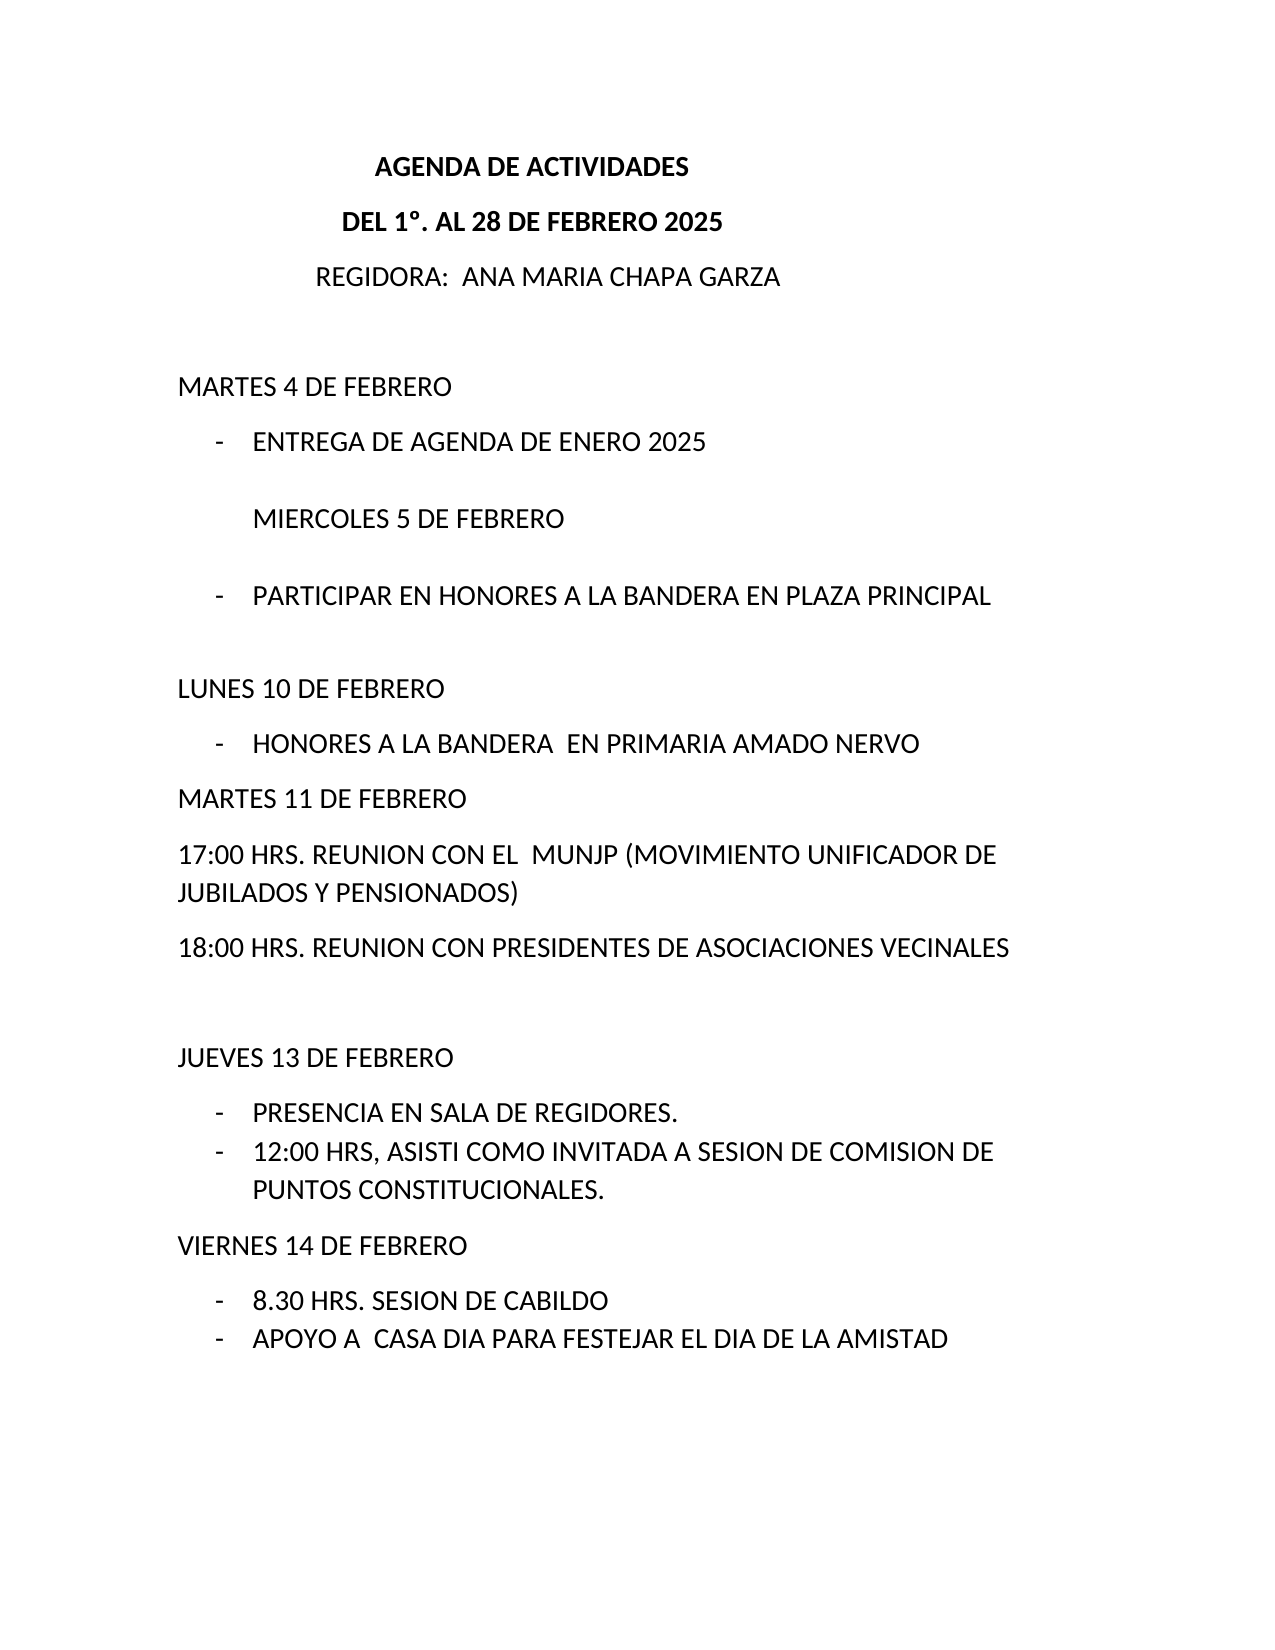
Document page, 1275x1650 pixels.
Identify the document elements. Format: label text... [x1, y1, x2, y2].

text VIERNES 14 DE FEBRERO [177, 1227, 1098, 1262]
text AGENDA DE ACTIVIDADES [177, 148, 1098, 183]
list MIERCOLES 5 DE FEBRERO [252, 500, 1098, 536]
list PARTICIPAR EN HONORES A LA BANDERA EN PLAZA PRINCIPAL [215, 577, 1098, 612]
list 12:00 HRS, ASISTI COMO INVITADA A SESION DE COMISION DE PUNTOS CONSTITUCIONALES. [215, 1133, 1098, 1207]
text MARTES 11 DE FEBRERO [177, 781, 1098, 816]
text DEL 1º. AL 28 DE FEBRERO 2025 [177, 203, 1098, 238]
text 18:00 HRS. REUNION CON PRESIDENTES DE ASOCIACIONES VECINALES [177, 929, 1098, 965]
list ENTREGA DE AGENDA DE ENERO 2025 [215, 423, 1098, 459]
text 17:00 HRS. REUNION CON EL MUNJP (MOVIMIENTO UNIFICADOR DE JUBILADOS Y PENSIONADOS) [177, 836, 1098, 910]
text LUNES 10 DE FEBRERO [177, 670, 1098, 706]
text JUEVES 13 DE FEBRERO [177, 1039, 1098, 1075]
text REGIDORA: ANA MARIA CHAPA GARZA [177, 258, 1098, 293]
list PRESENCIA EN SALA DE REGIDORES. [215, 1094, 1098, 1130]
list HONORES A LA BANDERA EN PRIMARIA AMADO NERVO [215, 726, 1098, 761]
list 8.30 HRS. SESION DE CABILDO [215, 1282, 1098, 1317]
list APOYO A CASA DIA PARA FESTEJAR EL DIA DE LA AMISTAD [215, 1320, 1098, 1356]
text MARTES 4 DE FEBRERO [177, 368, 1098, 404]
